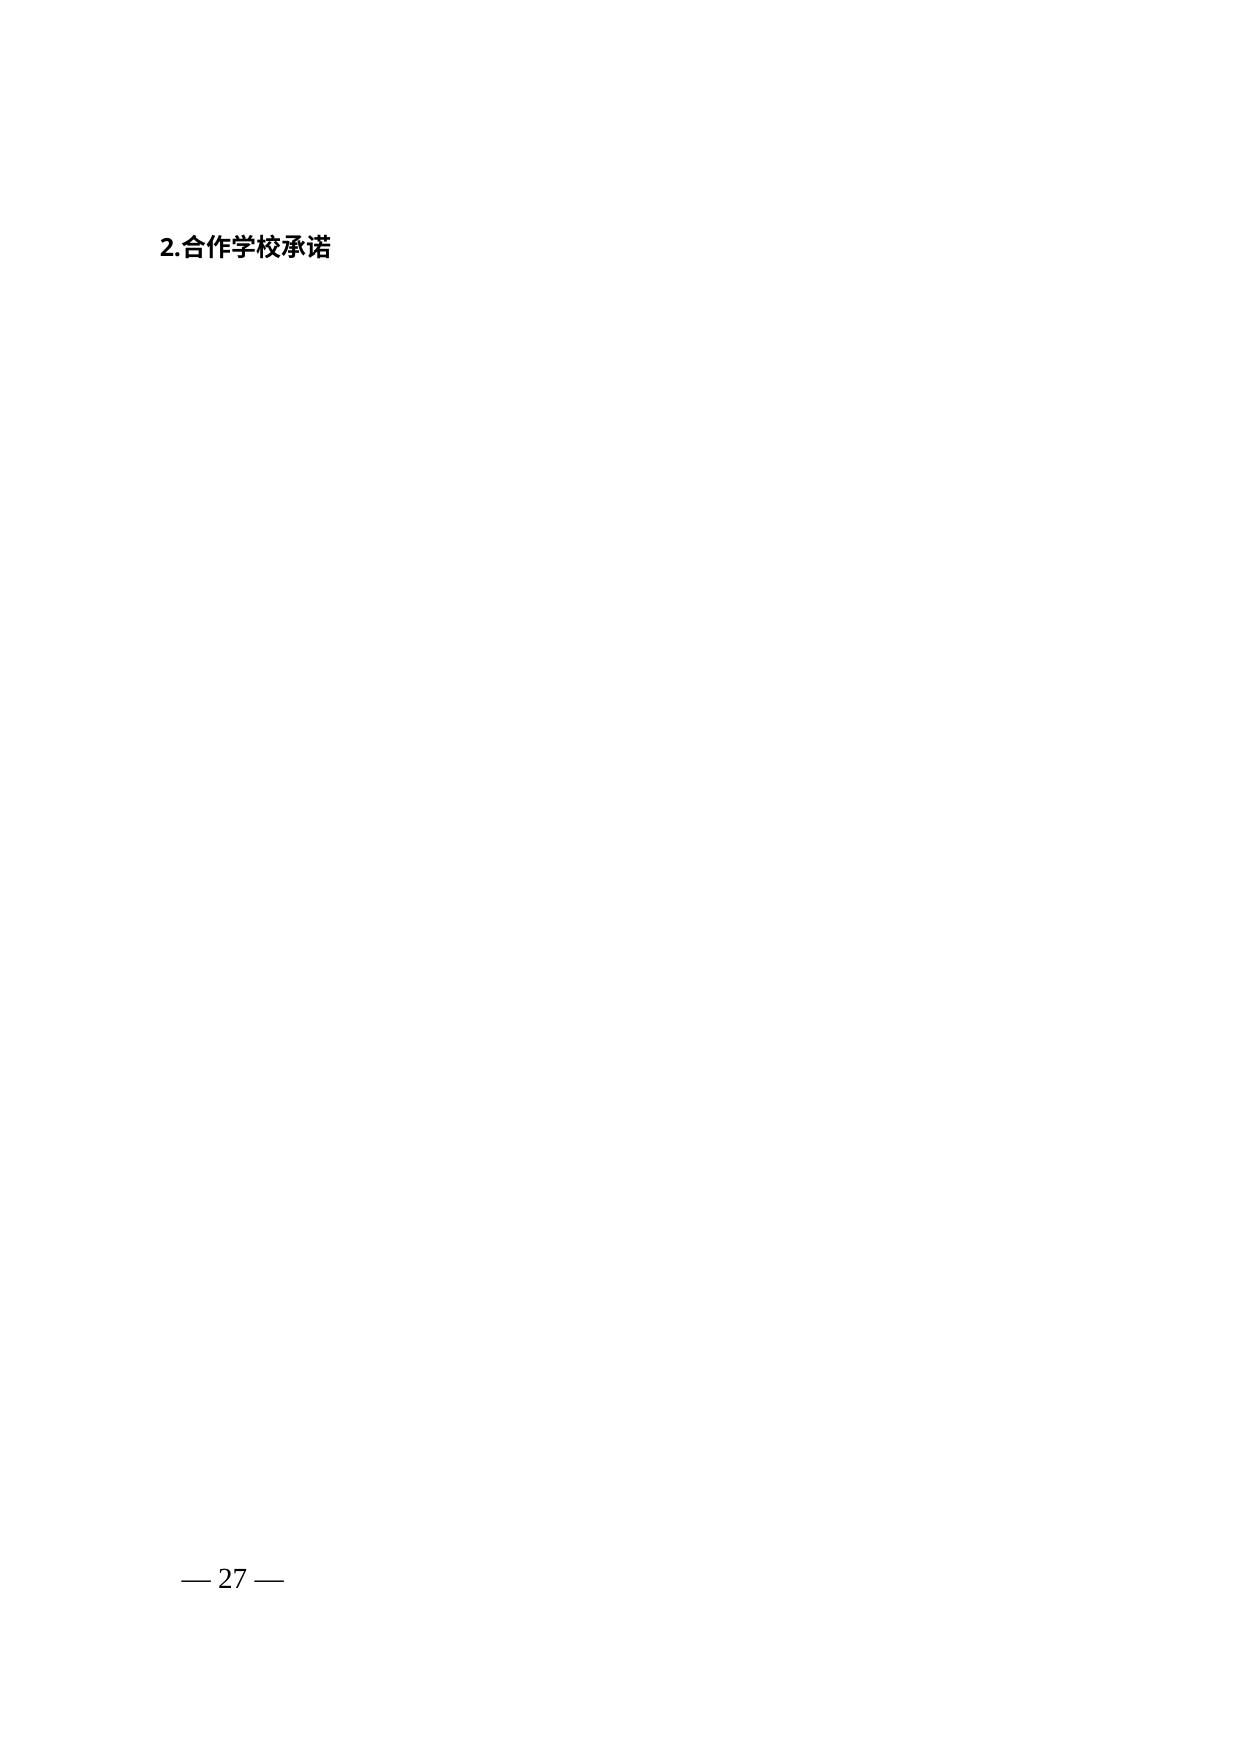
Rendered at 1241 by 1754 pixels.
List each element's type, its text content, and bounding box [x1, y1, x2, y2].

subtitle 2.合作学校承诺 [159, 213, 1081, 278]
